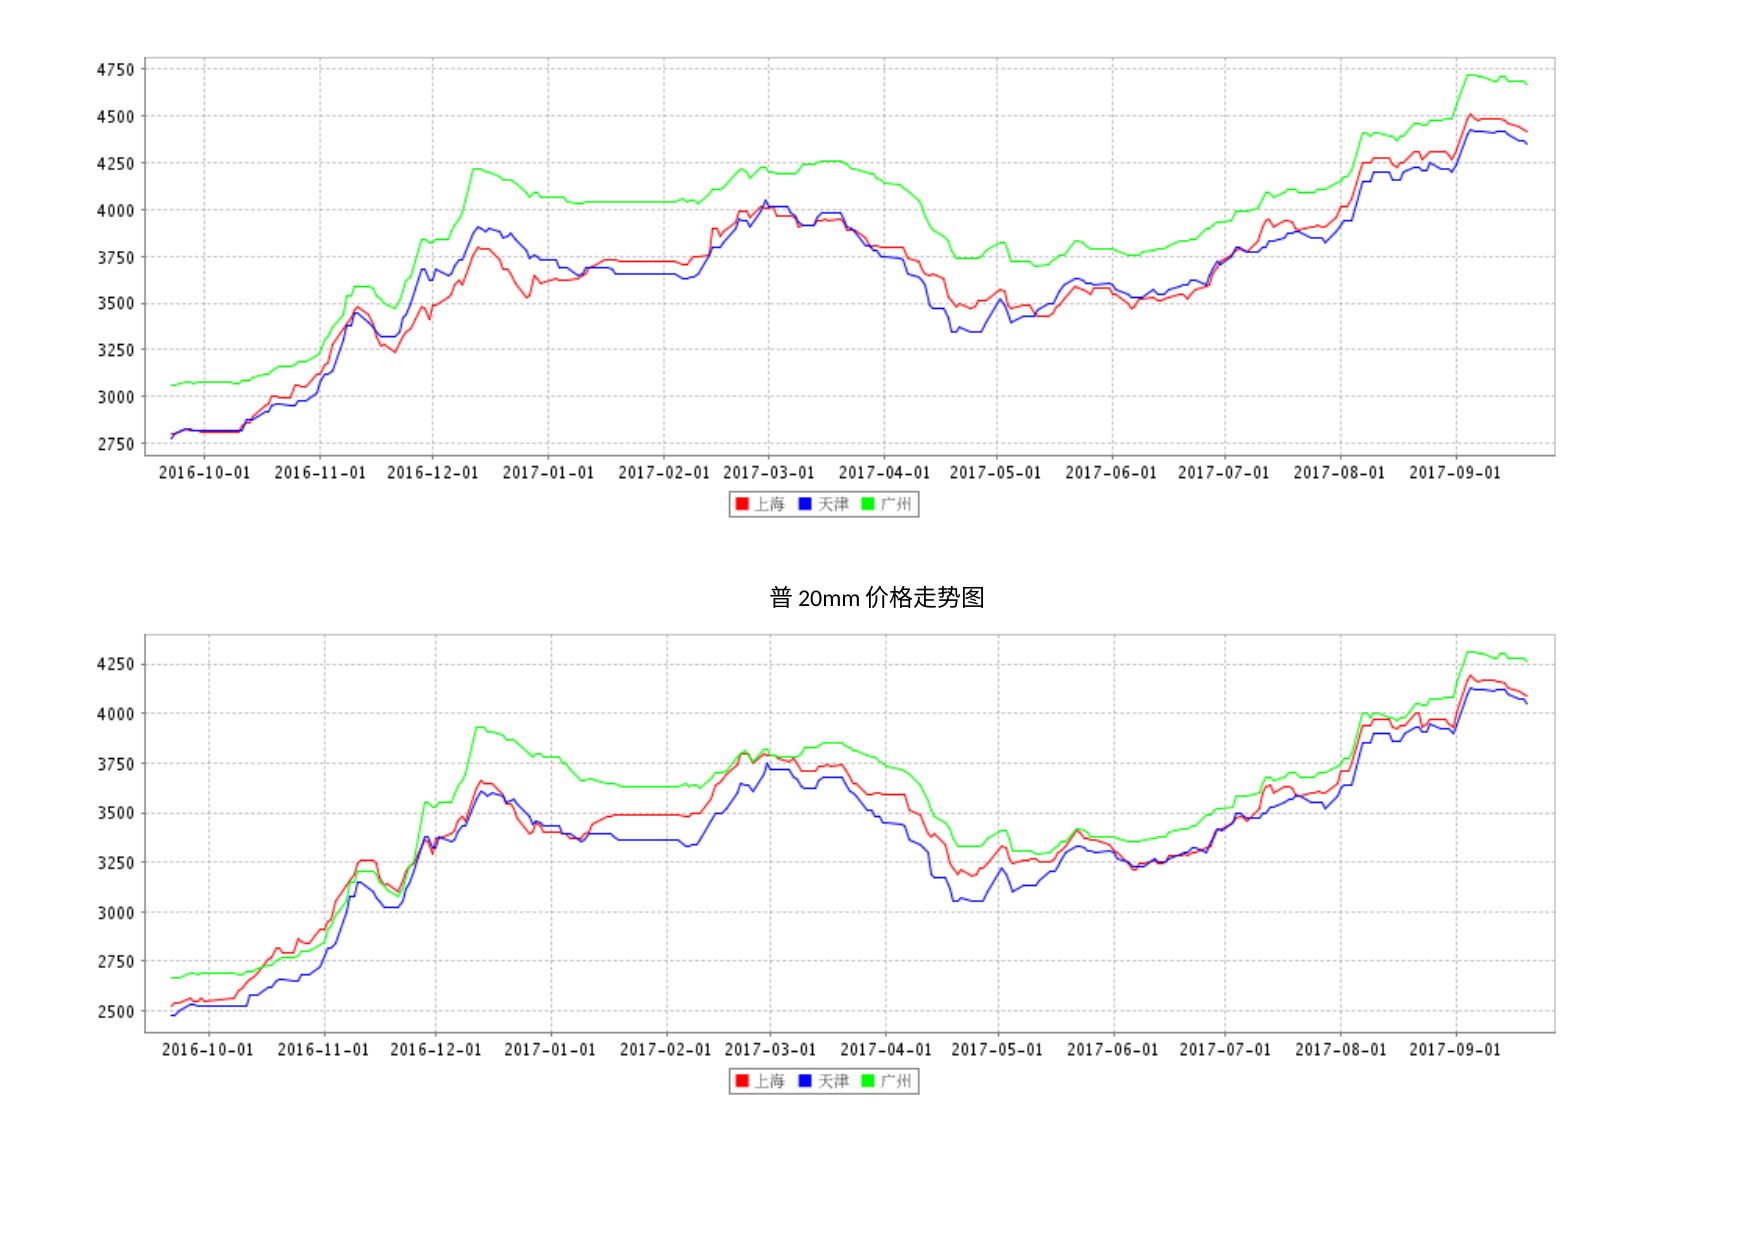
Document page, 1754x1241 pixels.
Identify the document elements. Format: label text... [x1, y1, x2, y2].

text 普20mm价格走势图 [83, 564, 1671, 629]
picture [82, 51, 1567, 521]
picture [82, 628, 1567, 1098]
